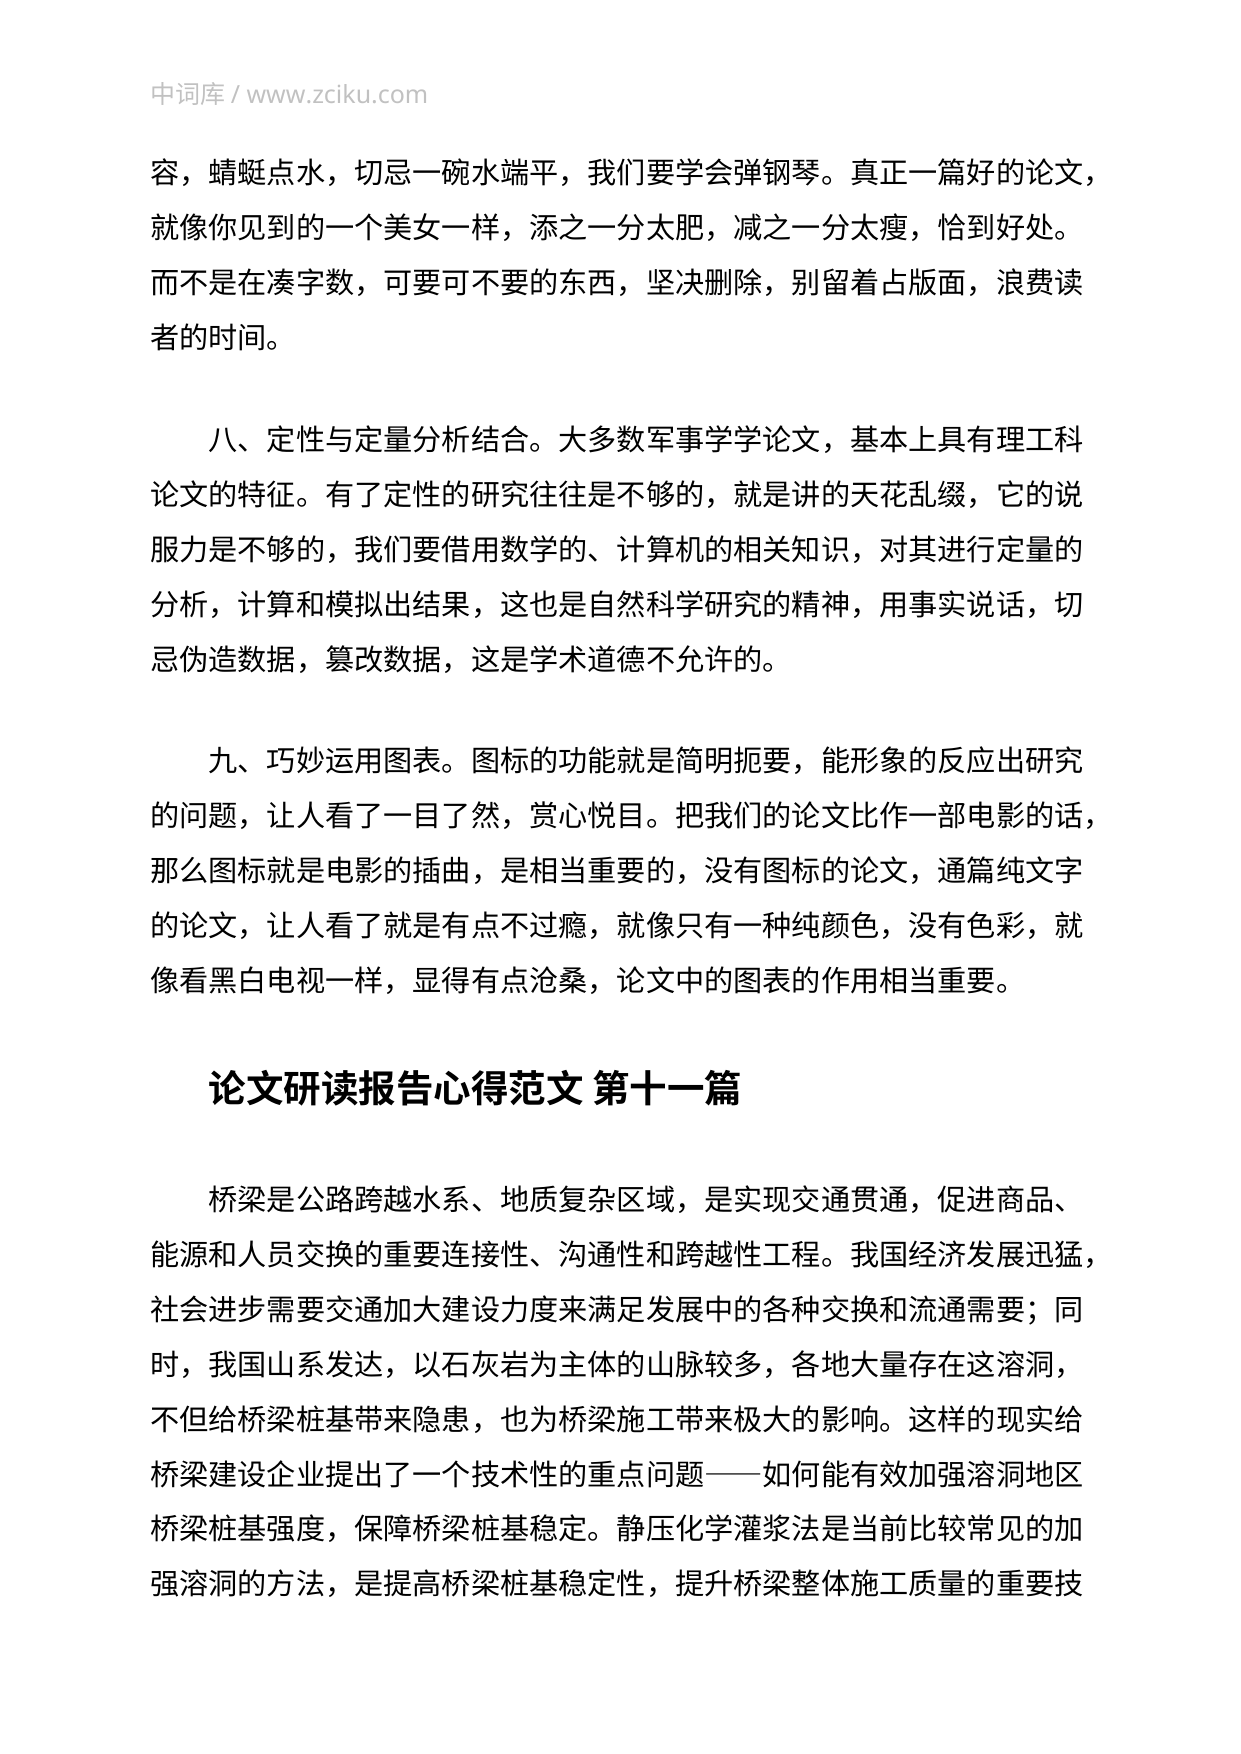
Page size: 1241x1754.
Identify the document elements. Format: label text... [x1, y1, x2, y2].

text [150, 150, 1090, 357]
text 九、巧妙运用图表。图标的功能就是简明扼要，能形象的反应出研究的问题，让人看了一目了然，赏心悦目。把我们的论文比作一部电影的话，那么图标就是电影的插曲，是相当重要的，没有图标的论文，通篇纯文字的论文，让人看了就是有点不过瘾，就像只有一种纯颜色，没有色彩，就像看黑白电视一样，显得有点沧桑，论文中的图表的作用相当重要。 [150, 738, 1090, 1000]
text 论文研读报告心得范文 第十一篇 [150, 1059, 1090, 1113]
text 八、定性与定量分析结合。大多数军事学学论文，基本上具有理工科论文的特征。有了定性的研究往往是不够的，就是讲的天花乱缀，它的说服力是不够的，我们要借用数学的、计算机的相关知识，对其进行定量的分析，计算和模拟出结果，这也是自然科学研究的精神，用事实说话，切忌伪造数据，篡改数据，这是学术道德不允许的。 [150, 416, 1090, 678]
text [150, 1177, 1090, 1603]
